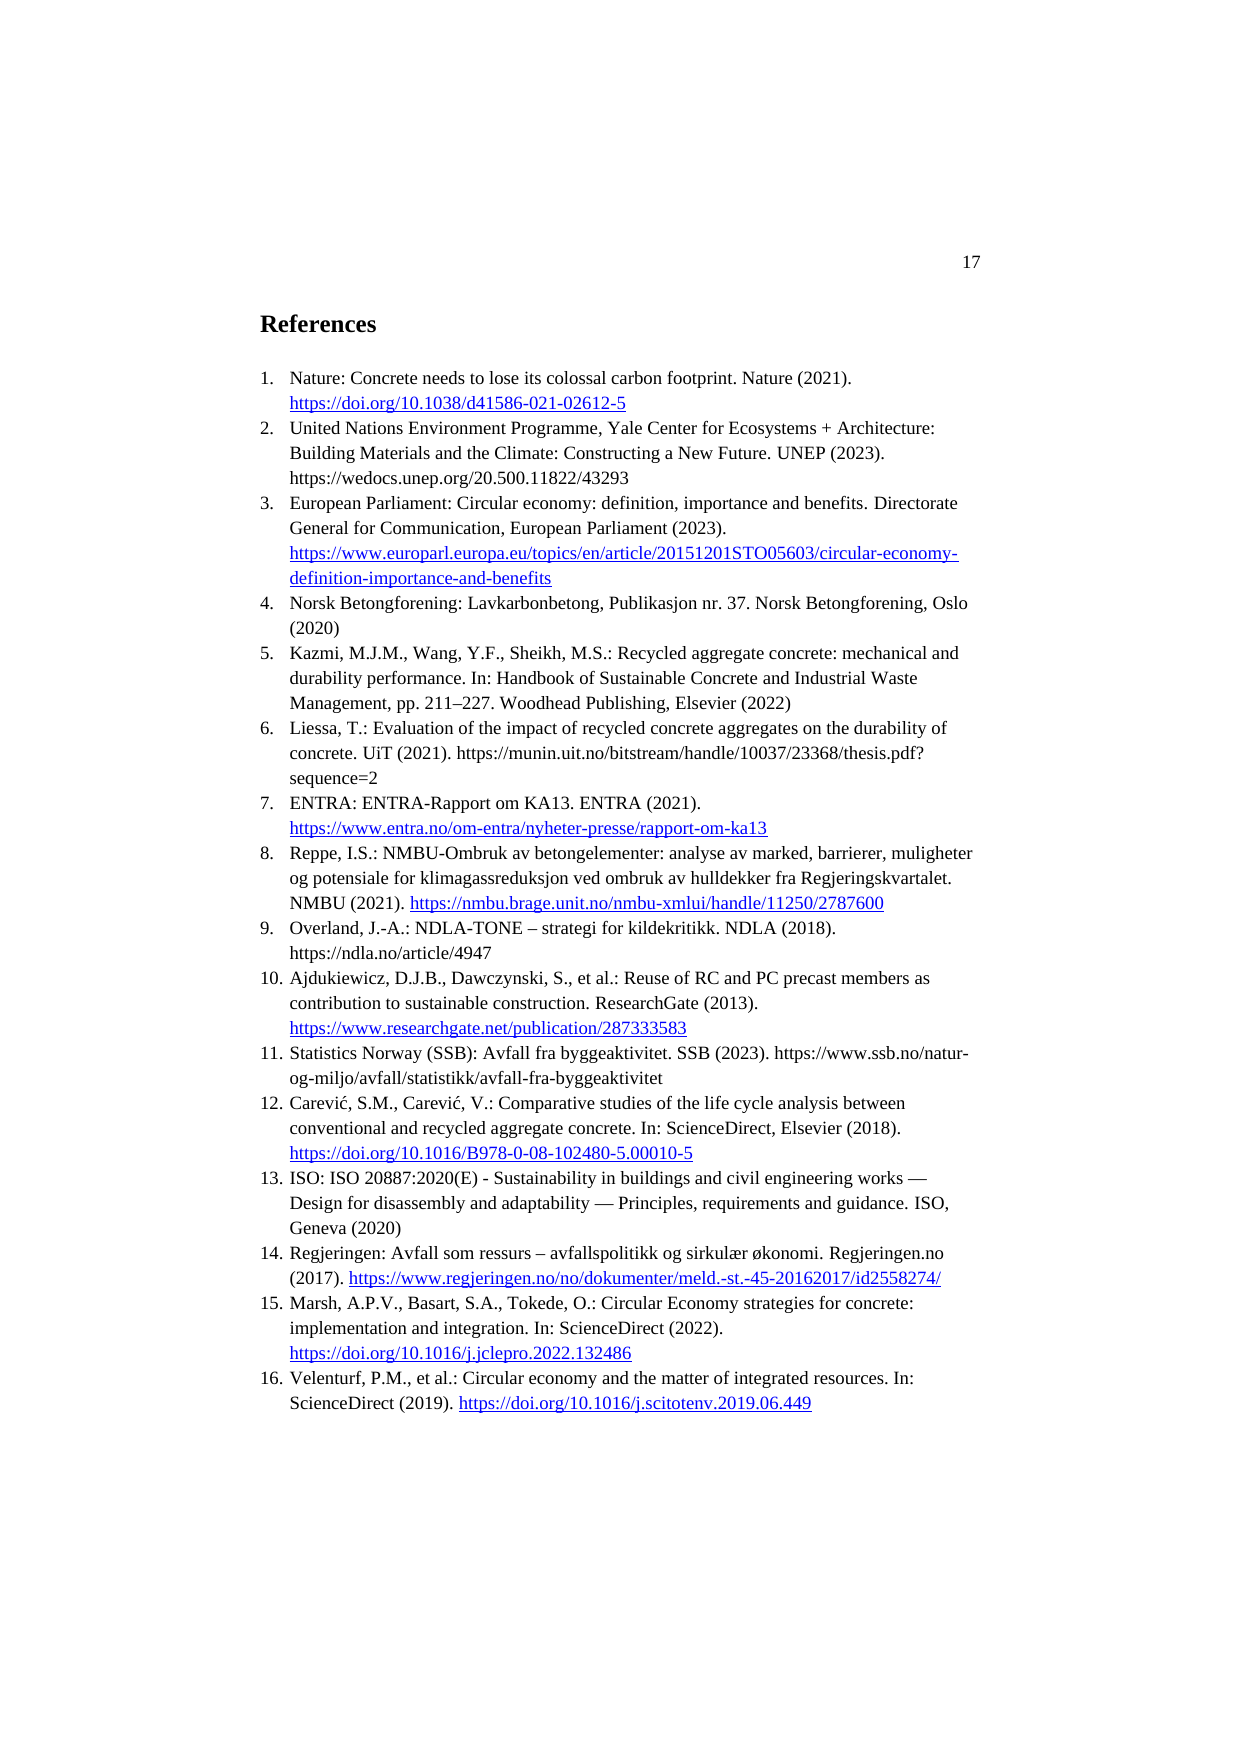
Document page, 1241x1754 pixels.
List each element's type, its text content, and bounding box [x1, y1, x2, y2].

text 1. Nature: Concrete needs to lose its colossal carbon footprint. Nature (2021). https://doi.org/10.1038/d41586-021-02612-5 [260, 363, 980, 413]
text 9. Overland, J.-A.: NDLA-TONE – strategi for kildekritikk. NDLA (2018). https://ndla.no/article/4947 [260, 913, 980, 963]
text 11. Statistics Norway (SSB): Avfall fra byggeaktivitet. SSB (2023). https://www.ssb.no/natur-og-miljo/avfall/statistikk/avfall-fra-byggeaktivitet [260, 1038, 980, 1088]
text 4. Norsk Betongforening: Lavkarbonbetong, Publikasjon nr. 37. Norsk Betongforening, Oslo (2020) [260, 588, 980, 638]
text 15. Marsh, A.P.V., Basart, S.A., Tokede, O.: Circular Economy strategies for concrete: implementation and integration. In: ScienceDirect (2022). https://doi.org/10.1016/j.jclepro.2022.132486 [260, 1288, 980, 1363]
text 3. European Parliament: Circular economy: definition, importance and benefits. Directorate General for Communication, European Parliament (2023). https://www.europarl.europa.eu/topics/en/article/20151201STO05603/circular-economy-definition-importance-and-benefits [260, 488, 980, 588]
text 16. Velenturf, P.M., et al.: Circular economy and the matter of integrated resources. In: ScienceDirect (2019). https://doi.org/10.1016/j.scitotenv.2019.06.449 [260, 1363, 980, 1413]
text 13. ISO: ISO 20887:2020(E) - Sustainability in buildings and civil engineering works — Design for disassembly and adaptability — Principles, requirements and guidance. ISO, Geneva (2020) [260, 1163, 980, 1238]
text 5. Kazmi, M.J.M., Wang, Y.F., Sheikh, M.S.: Recycled aggregate concrete: mechanical and durability performance. In: Handbook of Sustainable Concrete and Industrial Waste Management, pp. 211–227. Woodhead Publishing, Elsevier (2022) [260, 638, 980, 713]
text 12. Carević, S.M., Carević, V.: Comparative studies of the life cycle analysis between conventional and recycled aggregate concrete. In: ScienceDirect, Elsevier (2018). https://doi.org/10.1016/B978-0-08-102480-5.00010-5 [260, 1088, 980, 1163]
text 8. Reppe, I.S.: NMBU-Ombruk av betongelementer: analyse av marked, barrierer, muligheter og potensiale for klimagassreduksjon ved ombruk av hulldekker fra Regjeringskvartalet. NMBU (2021). https://nmbu.brage.unit.no/nmbu-xmlui/handle/11250/2787600 [260, 838, 980, 913]
text 10. Ajdukiewicz, D.J.B., Dawczynski, S., et al.: Reuse of RC and PC precast members as contribution to sustainable construction. ResearchGate (2013). https://www.researchgate.net/publication/287333583 [260, 963, 980, 1038]
text 6. Liessa, T.: Evaluation of the impact of recycled concrete aggregates on the durability of concrete. UiT (2021). https://munin.uit.no/bitstream/handle/10037/23368/thesis.pdf?sequence=2 [260, 713, 980, 788]
text References [260, 307, 980, 338]
text 14. Regjeringen: Avfall som ressurs – avfallspolitikk og sirkulær økonomi. Regjeringen.no (2017). https://www.regjeringen.no/no/dokumenter/meld.-st.-45-20162017/id2558274/ [260, 1238, 980, 1288]
text 2. United Nations Environment Programme, Yale Center for Ecosystems + Architecture: Building Materials and the Climate: Constructing a New Future. UNEP (2023). https://wedocs.unep.org/20.500.11822/43293 [260, 413, 980, 488]
text 7. ENTRA: ENTRA-Rapport om KA13. ENTRA (2021). https://www.entra.no/om-entra/nyheter-presse/rapport-om-ka13 [260, 788, 980, 838]
